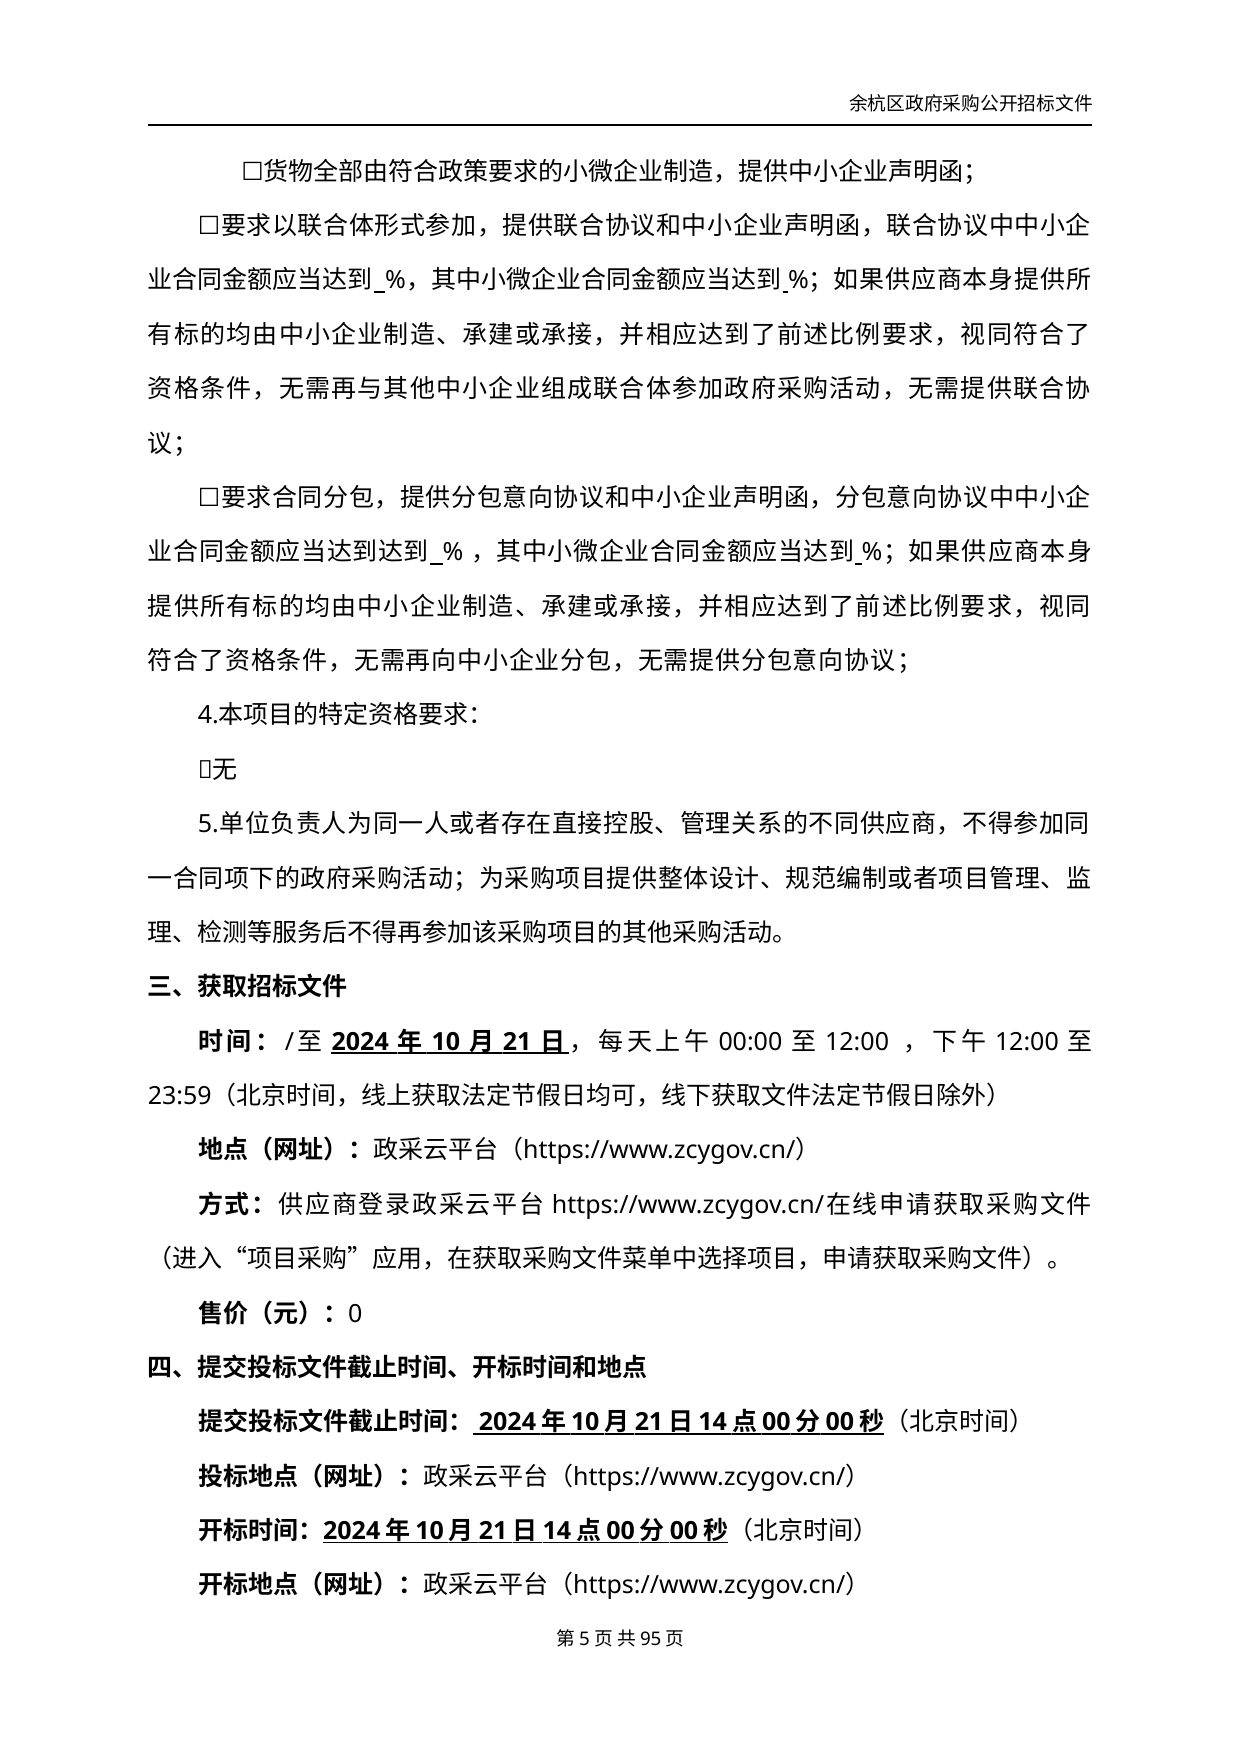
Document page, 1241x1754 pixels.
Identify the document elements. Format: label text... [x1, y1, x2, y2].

text 三、获取招标文件 [148, 967, 1092, 1003]
text ☐要求以联合体形式参加，提供联合协议和中小企业声明函，联合协议中中小企业合同金额应当达到 %，其中小微企业合同金额应当达到 %；如果供应商本身提供所有标的均由中小企业制造、承建或承接，并相应达到了前述比例要求，视同符合了资格条件，无需再与其他中小企业组成联合体参加政府采购活动，无需提供联合协议； [148, 206, 1092, 459]
text 投标地点（网址）：政采云平台（https://www.zcygov.cn/） [148, 1456, 1092, 1492]
text 提交投标文件截止时间： 2024年10月21日14点00分00秒（北京时间） [148, 1402, 1092, 1438]
text 开标地点（网址）：政采云平台（https://www.zcygov.cn/） [148, 1565, 1092, 1601]
text 5.单位负责人为同一人或者存在直接控股、管理关系的不同供应商，不得参加同一合同项下的政府采购活动；为采购项目提供整体设计、规范编制或者项目管理、监理、检测等服务后不得再参加该采购项目的其他采购活动。 [148, 804, 1092, 949]
text 无 [148, 749, 1092, 786]
text 开标时间：2024年10月21日14点00分00秒（北京时间） [148, 1511, 1092, 1547]
text 地点（网址）：政采云平台（https://www.zcygov.cn/） [148, 1130, 1092, 1166]
text 4.本项目的特定资格要求： [148, 695, 1092, 731]
text 方式：供应商登录政采云平台https://www.zcygov.cn/在线申请获取采购文件（进入“项目采购”应用，在获取采购文件菜单中选择项目，申请获取采购文件）。 [148, 1184, 1092, 1275]
text 四、提交投标文件截止时间、开标时间和地点 [148, 1347, 1092, 1384]
text 时间：/至2024年10月21日，每天上午00:00至12:00 ，下午12:00至23:59（北京时间，线上获取法定节假日均可，线下获取文件法定节假日除外） [148, 1021, 1092, 1112]
text ☐要求合同分包，提供分包意向协议和中小企业声明函，分包意向协议中中小企业合同金额应当达到达到 % ，其中小微企业合同金额应当达到 %；如果供应商本身提供所有标的均由中小企业制造、承建或承接，并相应达到了前述比例要求，视同符合了资格条件，无需再向中小企业分包，无需提供分包意向协议； [148, 477, 1092, 677]
text 售价（元）：0 [148, 1293, 1092, 1329]
text ☐货物全部由符合政策要求的小微企业制造，提供中小企业声明函； [148, 151, 1092, 187]
